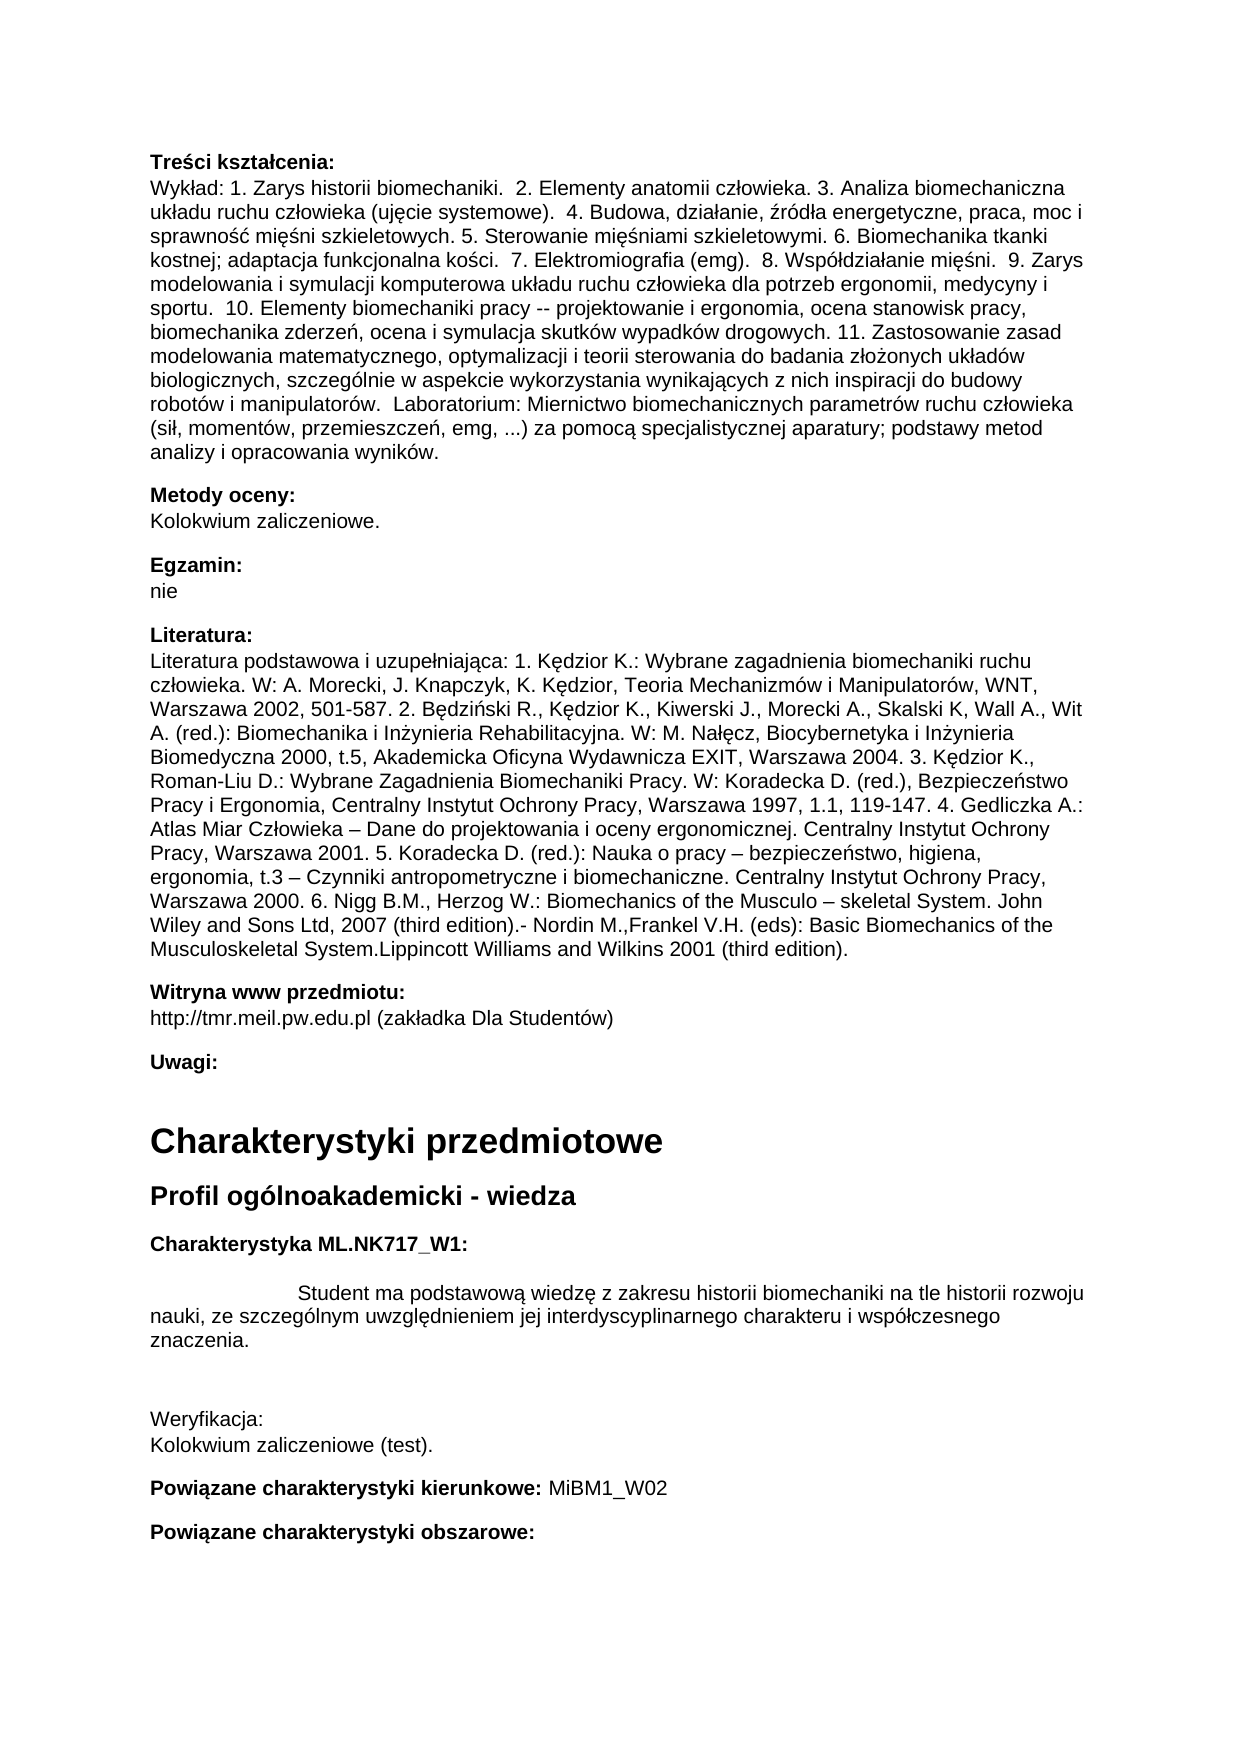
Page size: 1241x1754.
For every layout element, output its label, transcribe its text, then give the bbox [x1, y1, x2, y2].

text Kolokwium zaliczeniowe (test). [150, 1432, 1090, 1456]
text http://tmr.meil.pw.edu.pl (zakładka Dla Studentów) [150, 1006, 1090, 1030]
text Wykład: 1. Zarys historii biomechaniki. 2. Elementy anatomii człowieka. 3. Analiza biomechaniczna układu ruchu człowieka (ujęcie systemowe). 4. Budowa, działanie, źródła energetyczne, praca, moc i sprawność mięśni szkieletowych. 5. Sterowanie mięśniami szkieletowymi. 6. Biomechanika tkanki kostnej; adaptacja funkcjonalna kości. 7. Elektromiografia (emg). 8. Współdziałanie mięśni. 9. Zarys modelowania i symulacji komputerowa układu ruchu człowieka dla potrzeb ergonomii, medycyny i sportu. 10. Elementy biomechaniki pracy -- projektowanie i ergonomia, ocena stanowisk pracy, biomechanika zderzeń, ocena i symulacja skutków wypadków drogowych. 11. Zastosowanie zasad modelowania matematycznego, optymalizacji i teorii sterowania do badania złożonych układów biologicznych, szczególnie w aspekcie wykorzystania wynikających z nich inspiracji do budowy robotów i manipulatorów. Laboratorium: Miernictwo biomechanicznych parametrów ruchu człowieka (sił, momentów, przemieszczeń, emg, ...) za pomocą specjalistycznej aparatury; podstawy metod analizy i opracowania wyników. [150, 176, 1090, 463]
text Charakterystyka ML.NK717_W1: [150, 1231, 1090, 1255]
subtitle Charakterystyki przedmiotowe [150, 1120, 1090, 1161]
text Powiązane charakterystyki kierunkowe: MiBM1_W02 [150, 1476, 1090, 1500]
text Literatura podstawowa i uzupełniająca: 1. Kędzior K.: Wybrane zagadnienia biomechaniki ruchu człowieka. W: A. Morecki, J. Knapczyk, K. Kędzior, Teoria Mechanizmów i Manipulatorów, WNT, Warszawa 2002, 501-587. 2. Będziński R., Kędzior K., Kiwerski J., Morecki A., Skalski K, Wall A., Wit A. (red.): Biomechanika i Inżynieria Rehabilitacyjna. W: M. Nałęcz, Biocybernetyka i Inżynieria Biomedyczna 2000, t.5, Akademicka Oficyna Wydawnicza EXIT, Warszawa 2004. 3. Kędzior K., Roman-Liu D.: Wybrane Zagadnienia Biomechaniki Pracy. W: Koradecka D. (red.), Bezpieczeństwo Pracy i Ergonomia, Centralny Instytut Ochrony Pracy, Warszawa 1997, 1.1, 119-147. 4. Gedliczka A.: Atlas Miar Człowieka – Dane do projektowania i oceny ergonomicznej. Centralny Instytut Ochrony Pracy, Warszawa 2001. 5. Koradecka D. (red.): Nauka o pracy – bezpieczeństwo, higiena, ergonomia, t.3 – Czynniki antropometryczne i biomechaniczne. Centralny Instytut Ochrony Pracy, Warszawa 2000. 6. Nigg B.M., Herzog W.: Biomechanics of the Musculo – skeletal System. John Wiley and Sons Ltd, 2007 (third edition).- Nordin M.,Frankel V.H. (eds): Basic Biomechanics of the Musculoskeletal System.Lippincott Williams and Wilkins 2001 (third edition). [150, 649, 1090, 960]
text nie [150, 579, 1090, 603]
text Egzamin: [150, 553, 1090, 577]
text Uwagi: [150, 1050, 1090, 1074]
text Literatura: [150, 623, 1090, 647]
text Witryna www przedmiotu: [150, 980, 1090, 1004]
text Powiązane charakterystyki obszarowe: [150, 1520, 1090, 1544]
text Kolokwium zaliczeniowe. [150, 509, 1090, 533]
text Treści kształcenia: [150, 150, 1090, 174]
text Metody oceny: [150, 483, 1090, 507]
text Weryfikacja: [150, 1406, 1090, 1430]
text Student ma podstawową wiedzę z zakresu historii biomechaniki na tle historii rozwoju nauki, ze szczególnym uwzględnieniem jej interdyscyplinarnego charakteru i współczesnego znaczenia. [150, 1256, 1090, 1400]
subtitle Profil ogólnoakademicki - wiedza [150, 1180, 1090, 1212]
